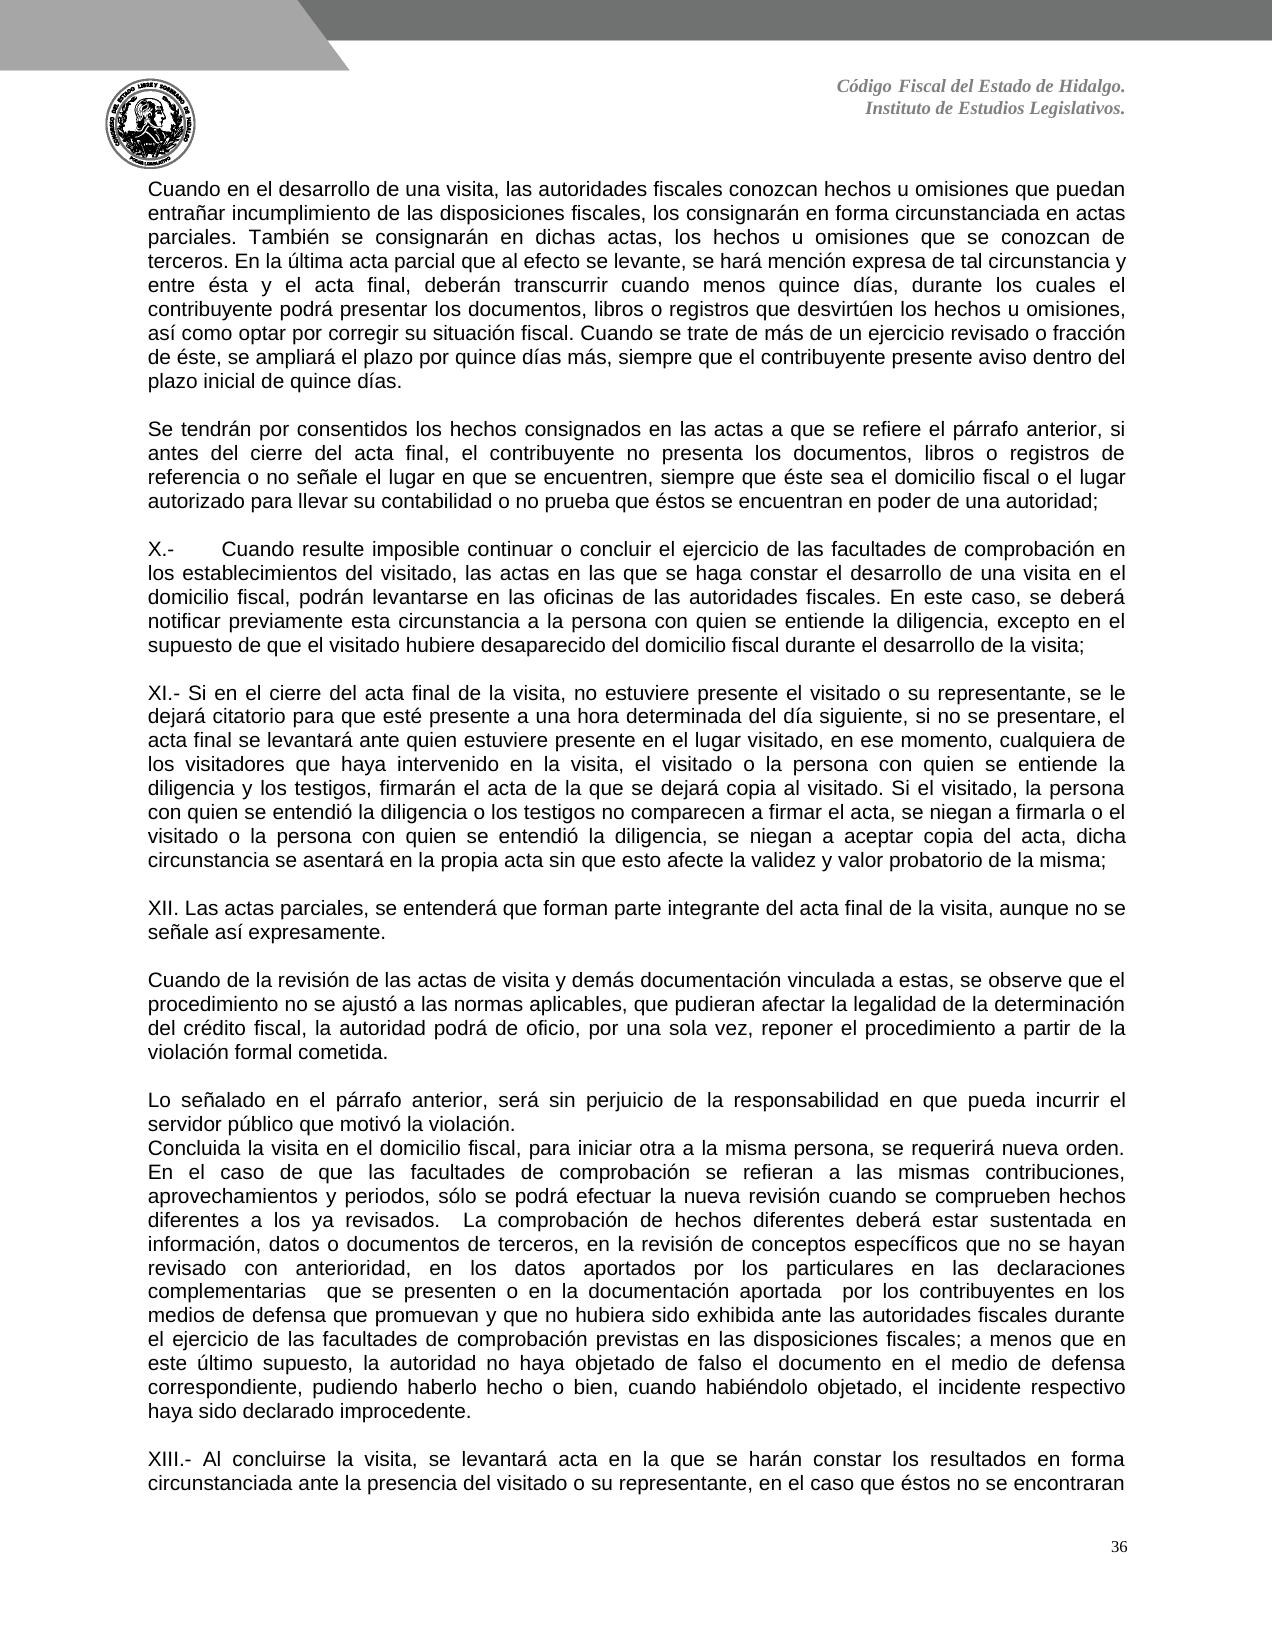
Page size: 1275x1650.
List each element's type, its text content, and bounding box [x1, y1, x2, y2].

text Cuando en el desarrollo de una visita, las autoridades fiscales conozcan hechos u omisiones que puedan entrañar incumplimiento de las disposiciones fiscales, los consignarán en forma circunstanciada en actas parciales. También se consignarán en dichas actas, los hechos u omisiones que se conozcan de terceros. En la última acta parcial que al efecto se levante, se hará mención expresa de tal circunstancia y entre ésta y el acta final, deberán transcurrir cuando menos quince días, durante los cuales el contribuyente podrá presentar los documentos, libros o registros que desvirtúen los hechos u omisiones, así como optar por corregir su situación fiscal. Cuando se trate de más de un ejercicio revisado o fracción de éste, se ampliará el plazo por quince días más, siempre que el contribuyente presente aviso dentro del plazo inicial de quince días. [148, 177, 1127, 393]
text Cuando de la revisión de las actas de visita y demás documentación vinculada a estas, se observe que el procedimiento no se ajustó a las normas aplicables, que pudieran afectar la legalidad de la determinación del crédito fiscal, la autoridad podrá de oficio, por una sola vez, reponer el procedimiento a partir de la violación formal cometida. [148, 968, 1127, 1064]
text Se tendrán por consentidos los hechos consignados en las actas a que se refiere el párrafo anterior, si antes del cierre del acta final, el contribuyente no presenta los documentos, libros o registros de referencia o no señale el lugar en que se encuentren, siempre que éste sea el domicilio fiscal o el lugar autorizado para llevar su contabilidad o no prueba que éstos se encuentran en poder de una autoridad; [148, 417, 1127, 513]
picture [0, 0, 1272, 171]
text XII. Las actas parciales, se entenderá que forman parte integrante del acta final de la visita, aunque no se señale así expresamente. [148, 896, 1127, 944]
text Lo señalado en el párrafo anterior, será sin perjuicio de la responsabilidad en que pueda incurrir el servidor público que motivó la violación. [148, 1088, 1127, 1136]
text X.- Cuando resulte imposible continuar o concluir el ejercicio de las facultades de comprobación en los establecimientos del visitado, las actas en las que se haga constar el desarrollo de una visita en el domicilio fiscal, podrán levantarse en las oficinas de las autoridades fiscales. En este caso, se deberá notificar previamente esta circunstancia a la persona con quien se entiende la diligencia, excepto en el supuesto de que el visitado hubiere desaparecido del domicilio fiscal durante el desarrollo de la visita; [148, 537, 1127, 656]
text XI.- Si en el cierre del acta final de la visita, no estuviere presente el visitado o su representante, se le dejará citatorio para que esté presente a una hora determinada del día siguiente, si no se presentare, el acta final se levantará ante quien estuviere presente en el lugar visitado, en ese momento, cualquiera de los visitadores que haya intervenido en la visita, el visitado o la persona con quien se entiende la diligencia y los testigos, firmarán el acta de la que se dejará copia al visitado. Si el visitado, la persona con quien se entendió la diligencia o los testigos no comparecen a firmar el acta, se niegan a firmarla o el visitado o la persona con quien se entendió la diligencia, se niegan a aceptar copia del acta, dicha circunstancia se asentará en la propia acta sin que esto afecte la validez y valor probatorio de la misma; [148, 680, 1127, 872]
text Concluida la visita en el domicilio fiscal, para iniciar otra a la misma persona, se requerirá nueva orden. En el caso de que las facultades de comprobación se refieran a las mismas contribuciones, aprovechamientos y periodos, sólo se podrá efectuar la nueva revisión cuando se comprueben hechos diferentes a los ya revisados. La comprobación de hechos diferentes deberá estar sustentada en información, datos o documentos de terceros, en la revisión de conceptos específicos que no se hayan revisado con anterioridad, en los datos aportados por los particulares en las declaraciones complementarias que se presenten o en la documentación aportada por los contribuyentes en los medios de defensa que promuevan y que no hubiera sido exhibida ante las autoridades fiscales durante el ejercicio de las facultades de comprobación previstas en las disposiciones fiscales; a menos que en este último supuesto, la autoridad no haya objetado de falso el documento en el medio de defensa correspondiente, pudiendo haberlo hecho o bien, cuando habiéndolo objetado, el incidente respectivo haya sido declarado improcedente. [148, 1136, 1127, 1423]
